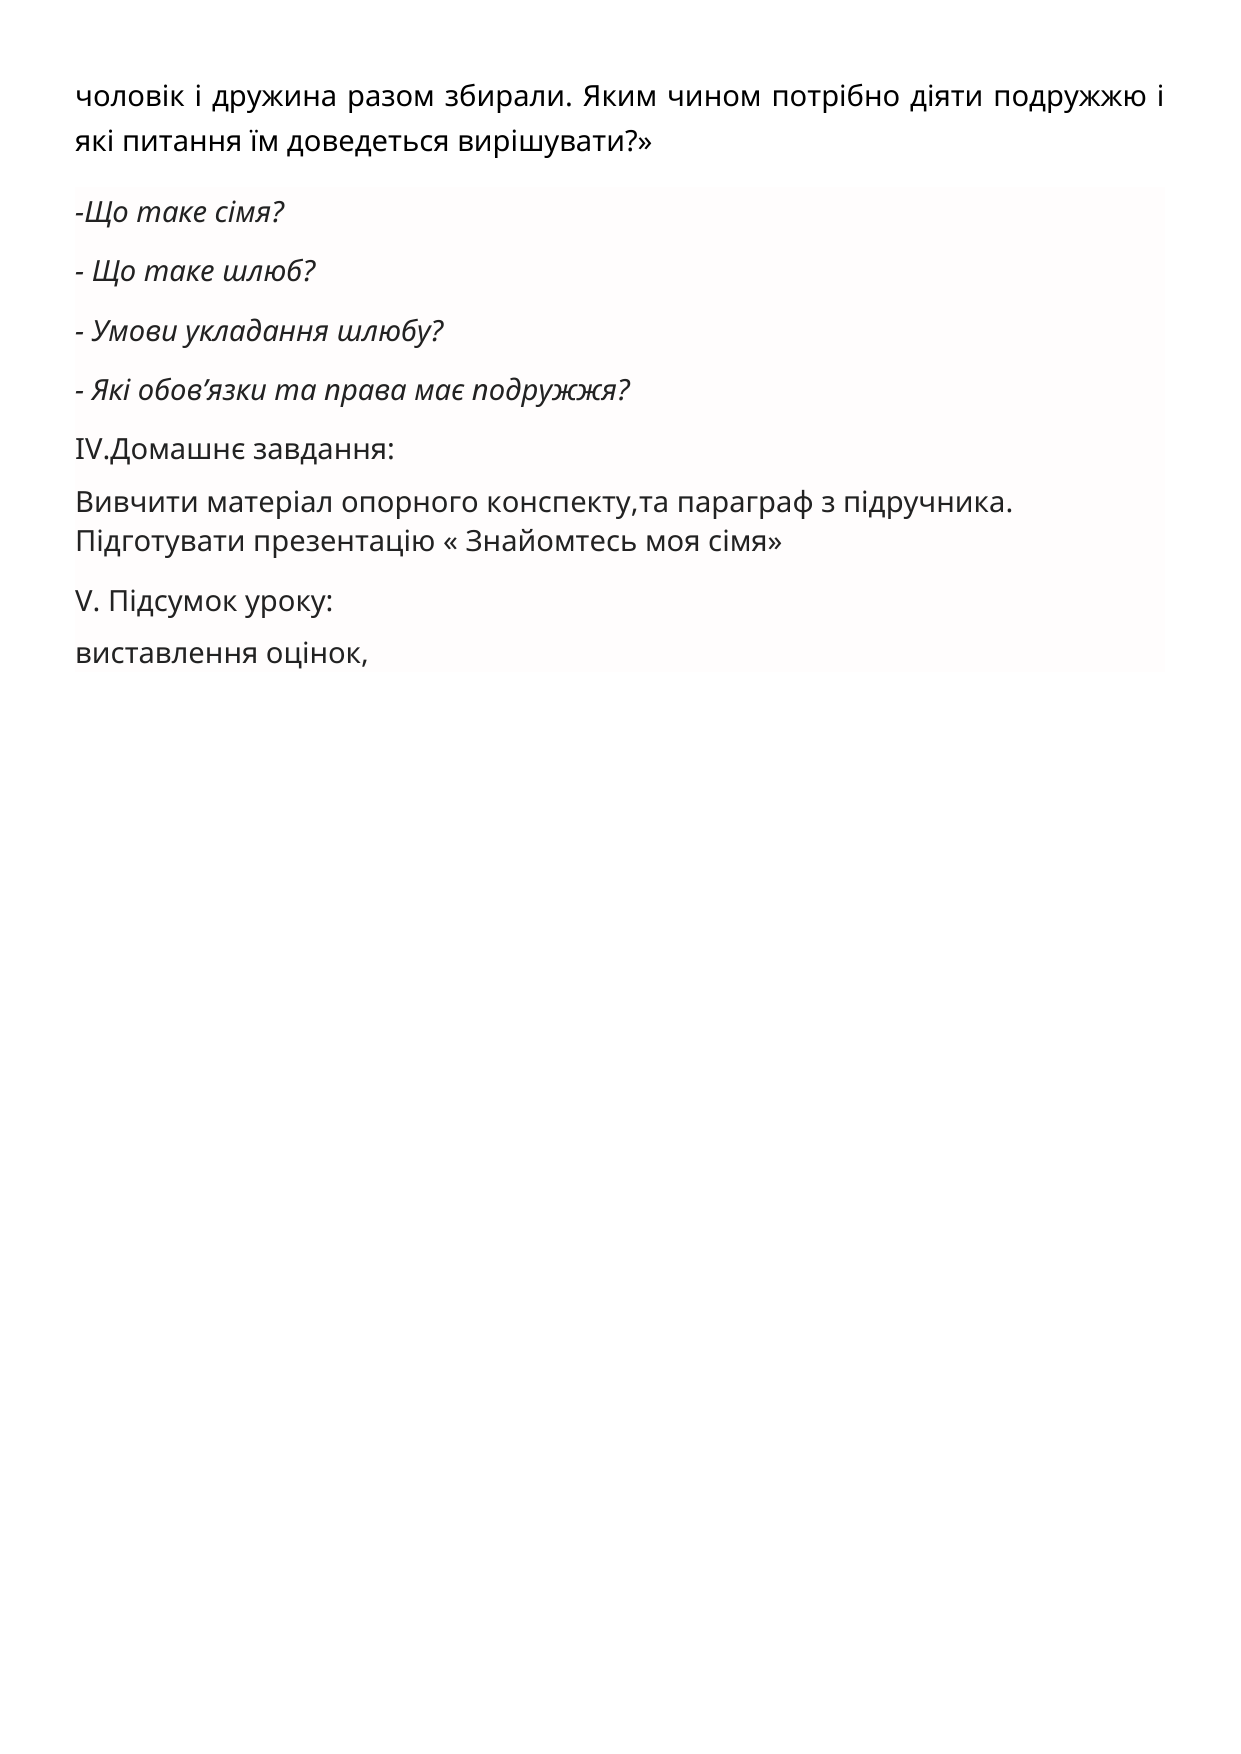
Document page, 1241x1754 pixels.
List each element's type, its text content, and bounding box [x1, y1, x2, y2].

text -Що таке сімя? [75, 187, 1165, 231]
text Підготувати презентацію « Знайомтесь моя сімя» [75, 521, 1165, 560]
text IV.Домашнє завдання: [75, 424, 1165, 468]
text виставлення оцінок, [75, 632, 1165, 672]
text - Які обов’язки та права має подружжя? [75, 365, 1165, 409]
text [75, 75, 1165, 160]
text - Що таке шлюб? [75, 246, 1165, 290]
text Вивчити матеріал опорного конспекту,та параграф з підручника. [75, 481, 1165, 521]
text - Умови укладання шлюбу? [75, 306, 1165, 349]
text V. Підсумок уроку: [75, 576, 1165, 619]
